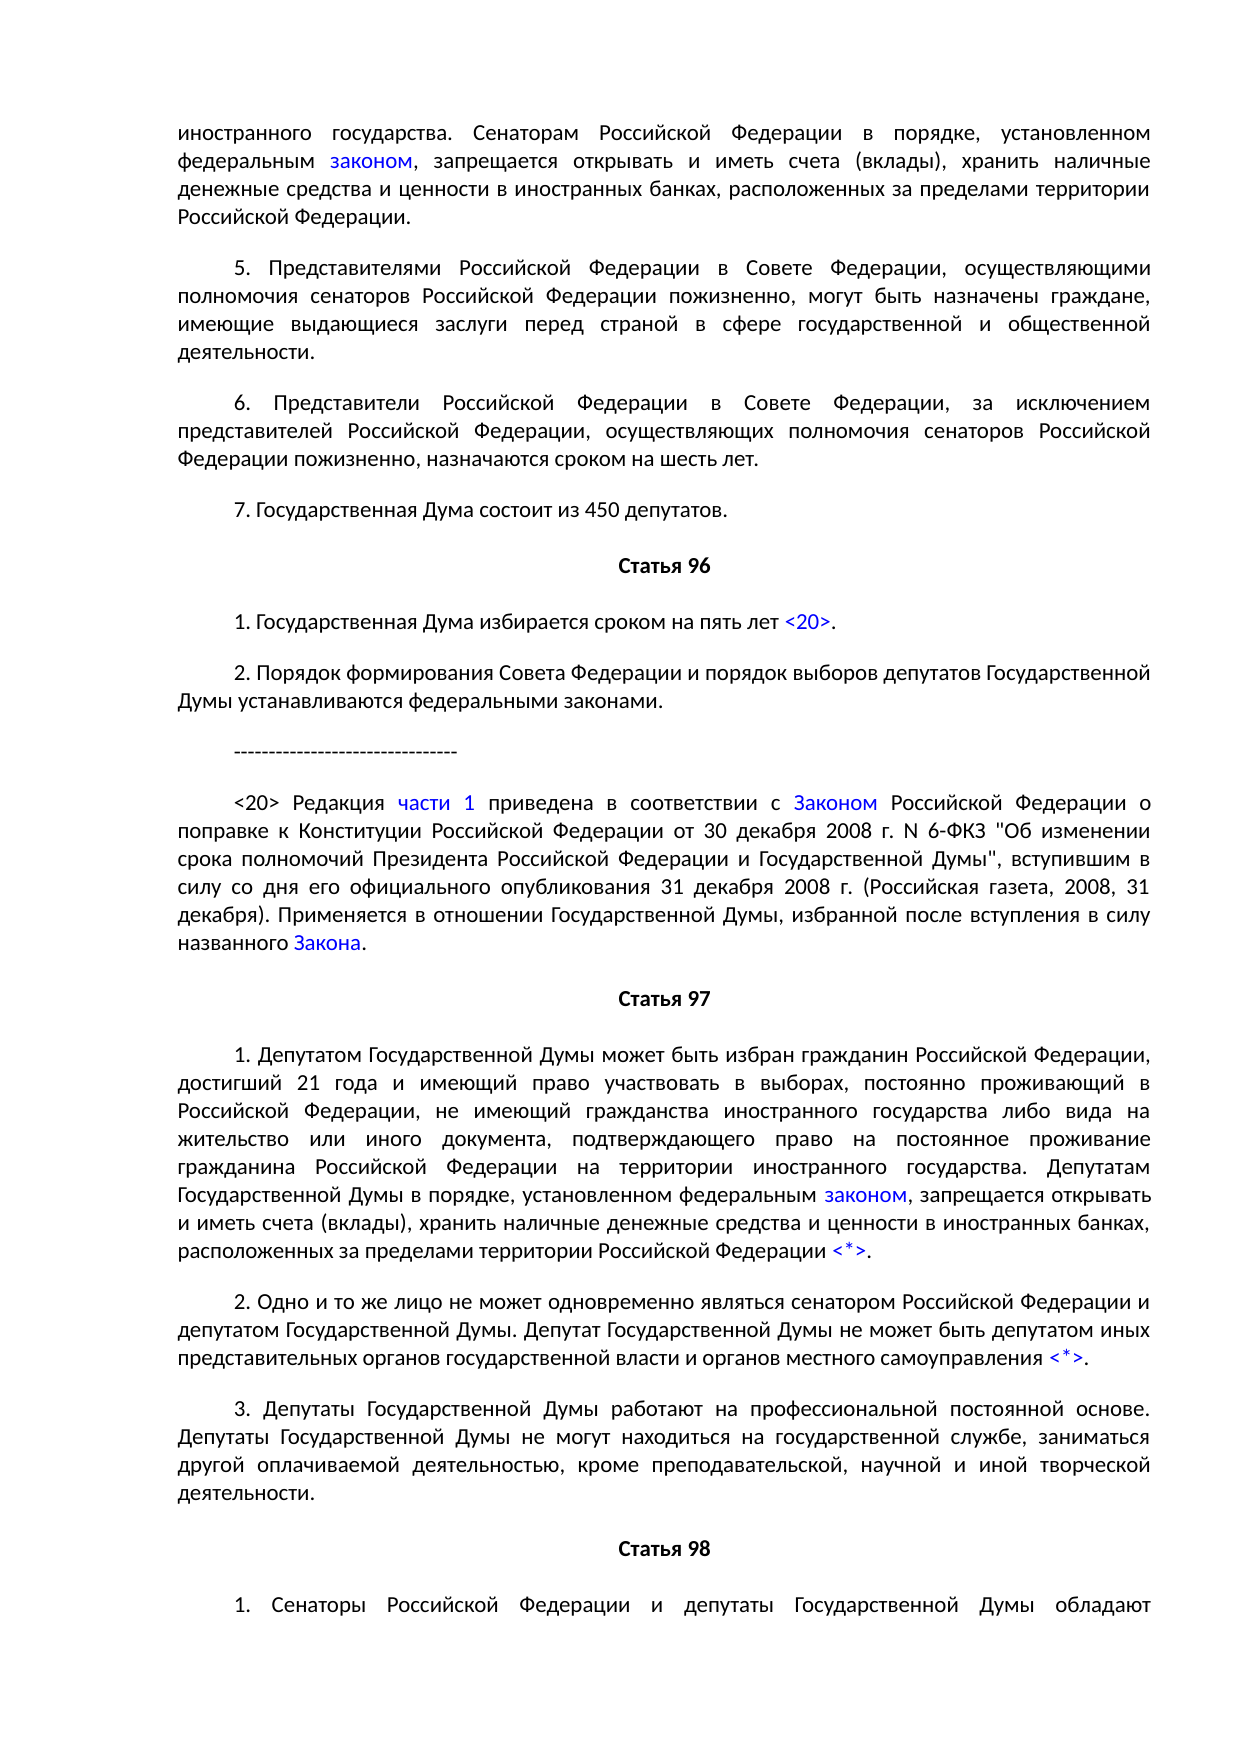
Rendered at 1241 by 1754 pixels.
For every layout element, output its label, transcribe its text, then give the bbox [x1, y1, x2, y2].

text 7. Государственная Дума состоит из 450 депутатов. [177, 495, 1152, 523]
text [177, 118, 1152, 230]
text 1. Государственная Дума избирается сроком на пять лет <20>. [177, 607, 1152, 635]
text 6. Представители Российской Федерации в Совете Федерации, за исключением представителей Российской Федерации, осуществляющих полномочия сенаторов Российской Федерации пожизненно, назначаются сроком на шесть лет. [177, 388, 1152, 472]
title Статья 98 [177, 1534, 1152, 1562]
title Статья 97 [177, 984, 1152, 1012]
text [177, 1590, 1152, 1618]
text <20> Редакция части 1 приведена в соответствии с Законом Российской Федерации о поправке к Конституции Российской Федерации от 30 декабря 2008 г. N 6-ФКЗ "Об изменении срока полномочий Президента Российской Федерации и Государственной Думы", вступившим в силу со дня его официального опубликования 31 декабря 2008 г. (Российская газета, 2008, 31 декабря). Применяется в отношении Государственной Думы, избранной после вступления в силу названного Закона. [177, 788, 1152, 956]
text -------------------------------- [177, 737, 1152, 765]
text 2. Порядок формирования Совета Федерации и порядок выборов депутатов Государственной Думы устанавливаются федеральными законами. [177, 658, 1152, 714]
text 5. Представителями Российской Федерации в Совете Федерации, осуществляющими полномочия сенаторов Российской Федерации пожизненно, могут быть назначены граждане, имеющие выдающиеся заслуги перед страной в сфере государственной и общественной деятельности. [177, 253, 1152, 365]
text 1. Депутатом Государственной Думы может быть избран гражданин Российской Федерации, достигший 21 года и имеющий право участвовать в выборах, постоянно проживающий в Российской Федерации, не имеющий гражданства иностранного государства либо вида на жительство или иного документа, подтверждающего право на постоянное проживание гражданина Российской Федерации на территории иностранного государства. Депутатам Государственной Думы в порядке, установленном федеральным законом, запрещается открывать и иметь счета (вклады), хранить наличные денежные средства и ценности в иностранных банках, расположенных за пределами территории Российской Федерации <*>. [177, 1040, 1152, 1264]
title Статья 96 [177, 551, 1152, 579]
text 2. Одно и то же лицо не может одновременно являться сенатором Российской Федерации и депутатом Государственной Думы. Депутат Государственной Думы не может быть депутатом иных представительных органов государственной власти и органов местного самоуправления <*>. [177, 1287, 1152, 1371]
text 3. Депутаты Государственной Думы работают на профессиональной постоянной основе. Депутаты Государственной Думы не могут находиться на государственной службе, заниматься другой оплачиваемой деятельностью, кроме преподавательской, научной и иной творческой деятельности. [177, 1394, 1152, 1506]
